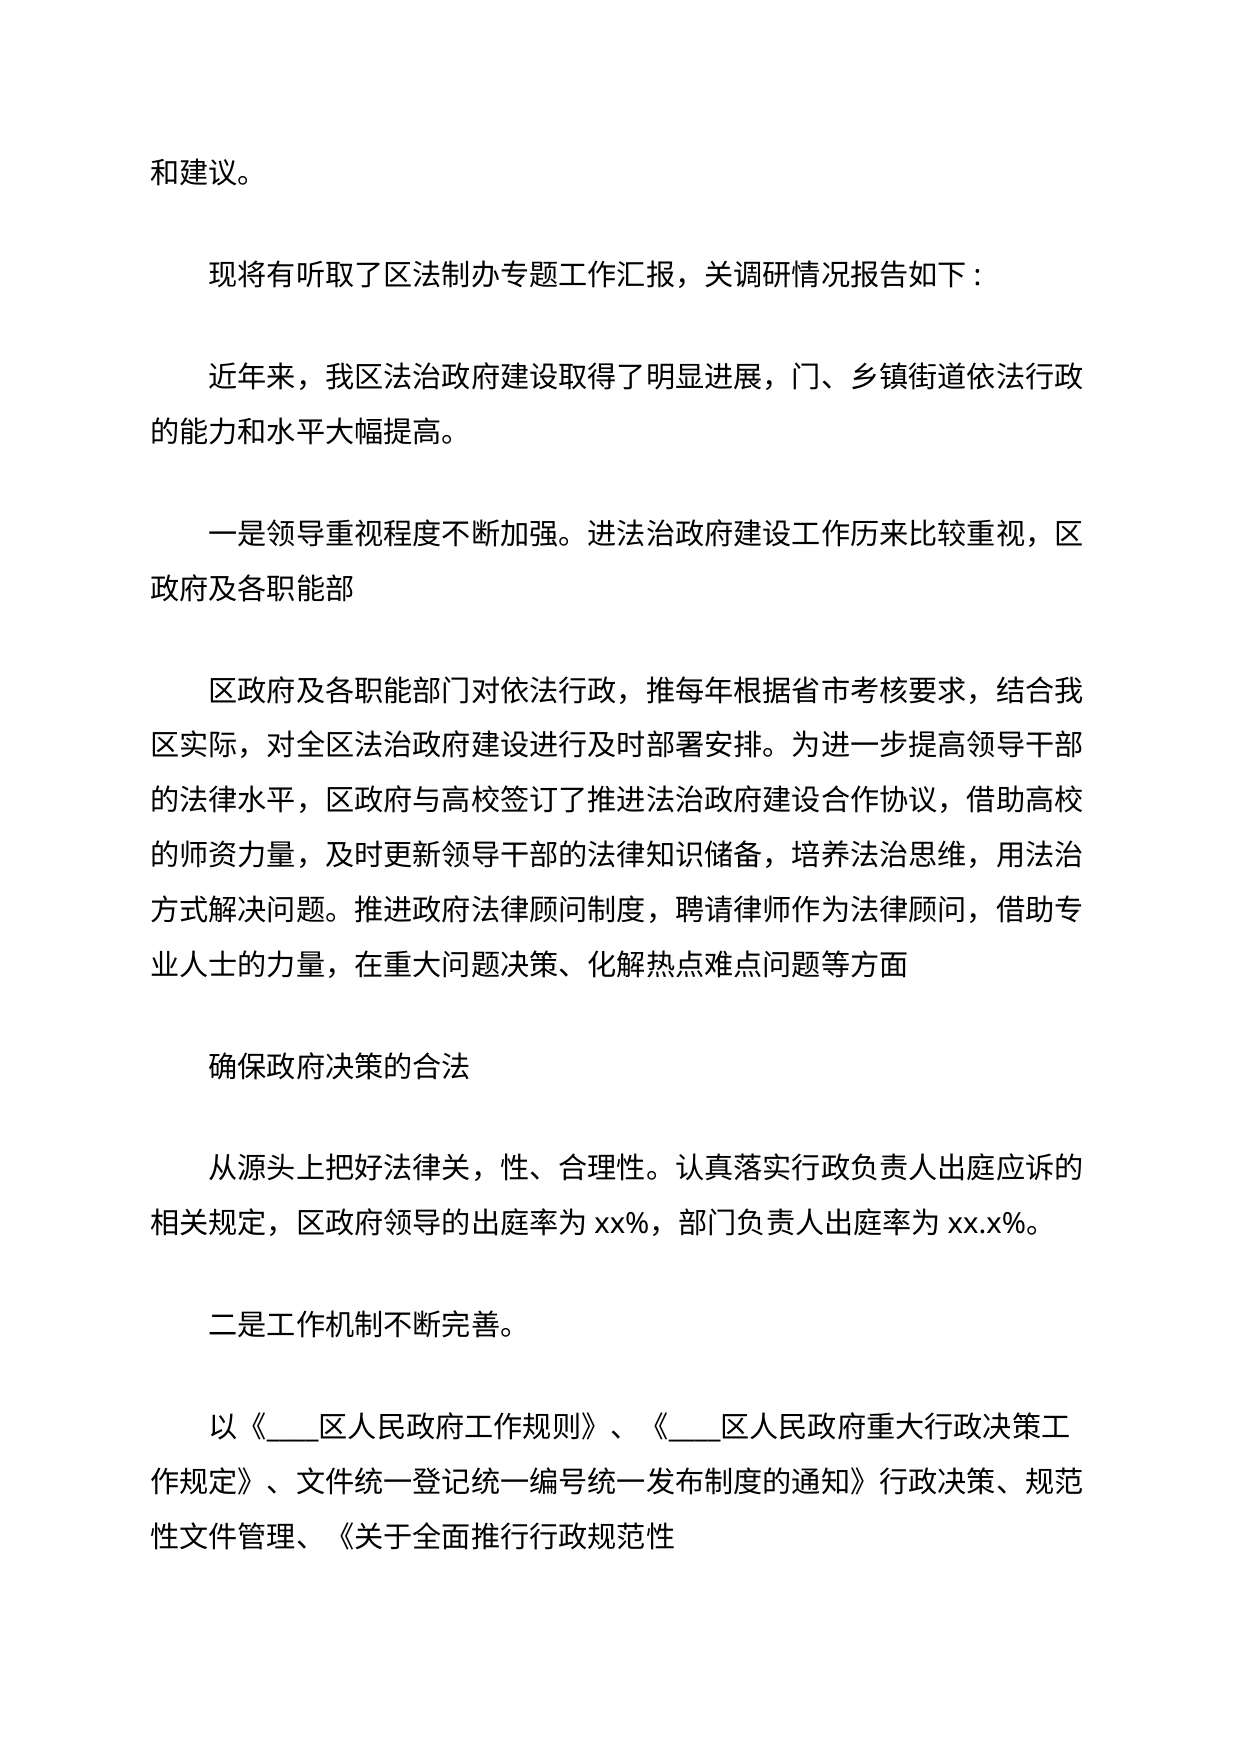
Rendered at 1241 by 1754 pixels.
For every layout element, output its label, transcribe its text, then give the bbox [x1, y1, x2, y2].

text 从源头上把好法律关，性、合理性。认真落实行政负责人出庭应诉的相关规定，区政府领导的出庭率为 xx%，部门负责人出庭率为 xx.x%。 [150, 1145, 1090, 1242]
text 确保政府决策的合法 [150, 1043, 1090, 1086]
text 一是领导重视程度不断加强。进法治政府建设工作历来比较重视，区政府及各职能部 [150, 510, 1090, 608]
text 二是工作机制不断完善。 [150, 1302, 1090, 1344]
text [150, 150, 1090, 192]
text 现将有听取了区法制办专题工作汇报，关调研情况报告如下 : [150, 252, 1090, 294]
text 区政府及各职能部门对依法行政，推每年根据省市考核要求，结合我区实际，对全区法治政府建设进行及时部署安排。为进一步提高领导干部的法律水平，区政府与高校签订了推进法治政府建设合作协议，借助高校的师资力量，及时更新领导干部的法律知识储备，培养法治思维，用法治方式解决问题。推进政府法律顾问制度，聘请律师作为法律顾问，借助专业人士的力量，在重大问题决策、化解热点难点问题等方面 [150, 667, 1090, 984]
text 以《____区人民政府工作规则》、《____区人民政府重大行政决策工作规定》、文件统一登记统一编号统一发布制度的通知》行政决策、规范性文件管理、《关于全面推行行政规范性 [150, 1404, 1090, 1556]
text 近年来，我区法治政府建设取得了明显进展，门、乡镇街道依法行政的能力和水平大幅提高。 [150, 354, 1090, 451]
